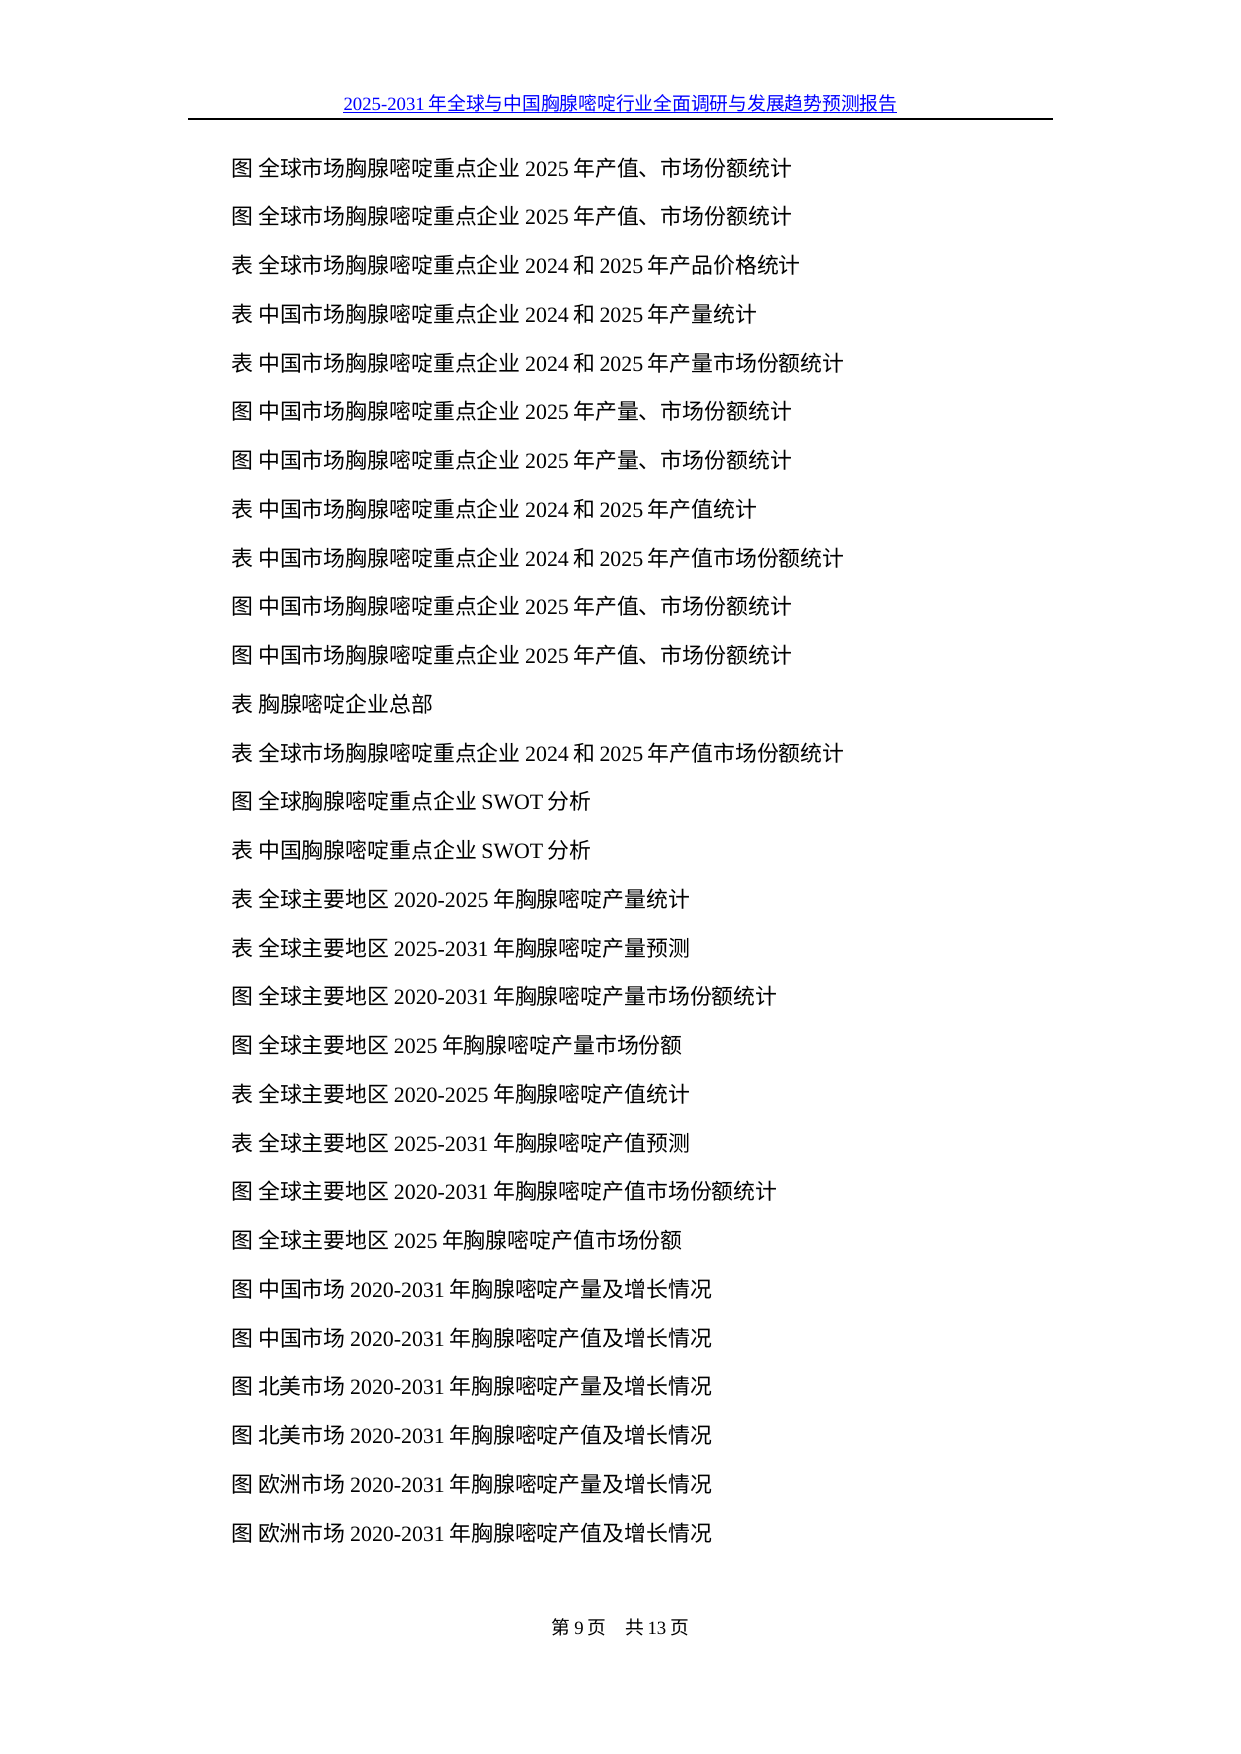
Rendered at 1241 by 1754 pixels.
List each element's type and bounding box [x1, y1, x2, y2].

text [187, 150, 1053, 1548]
